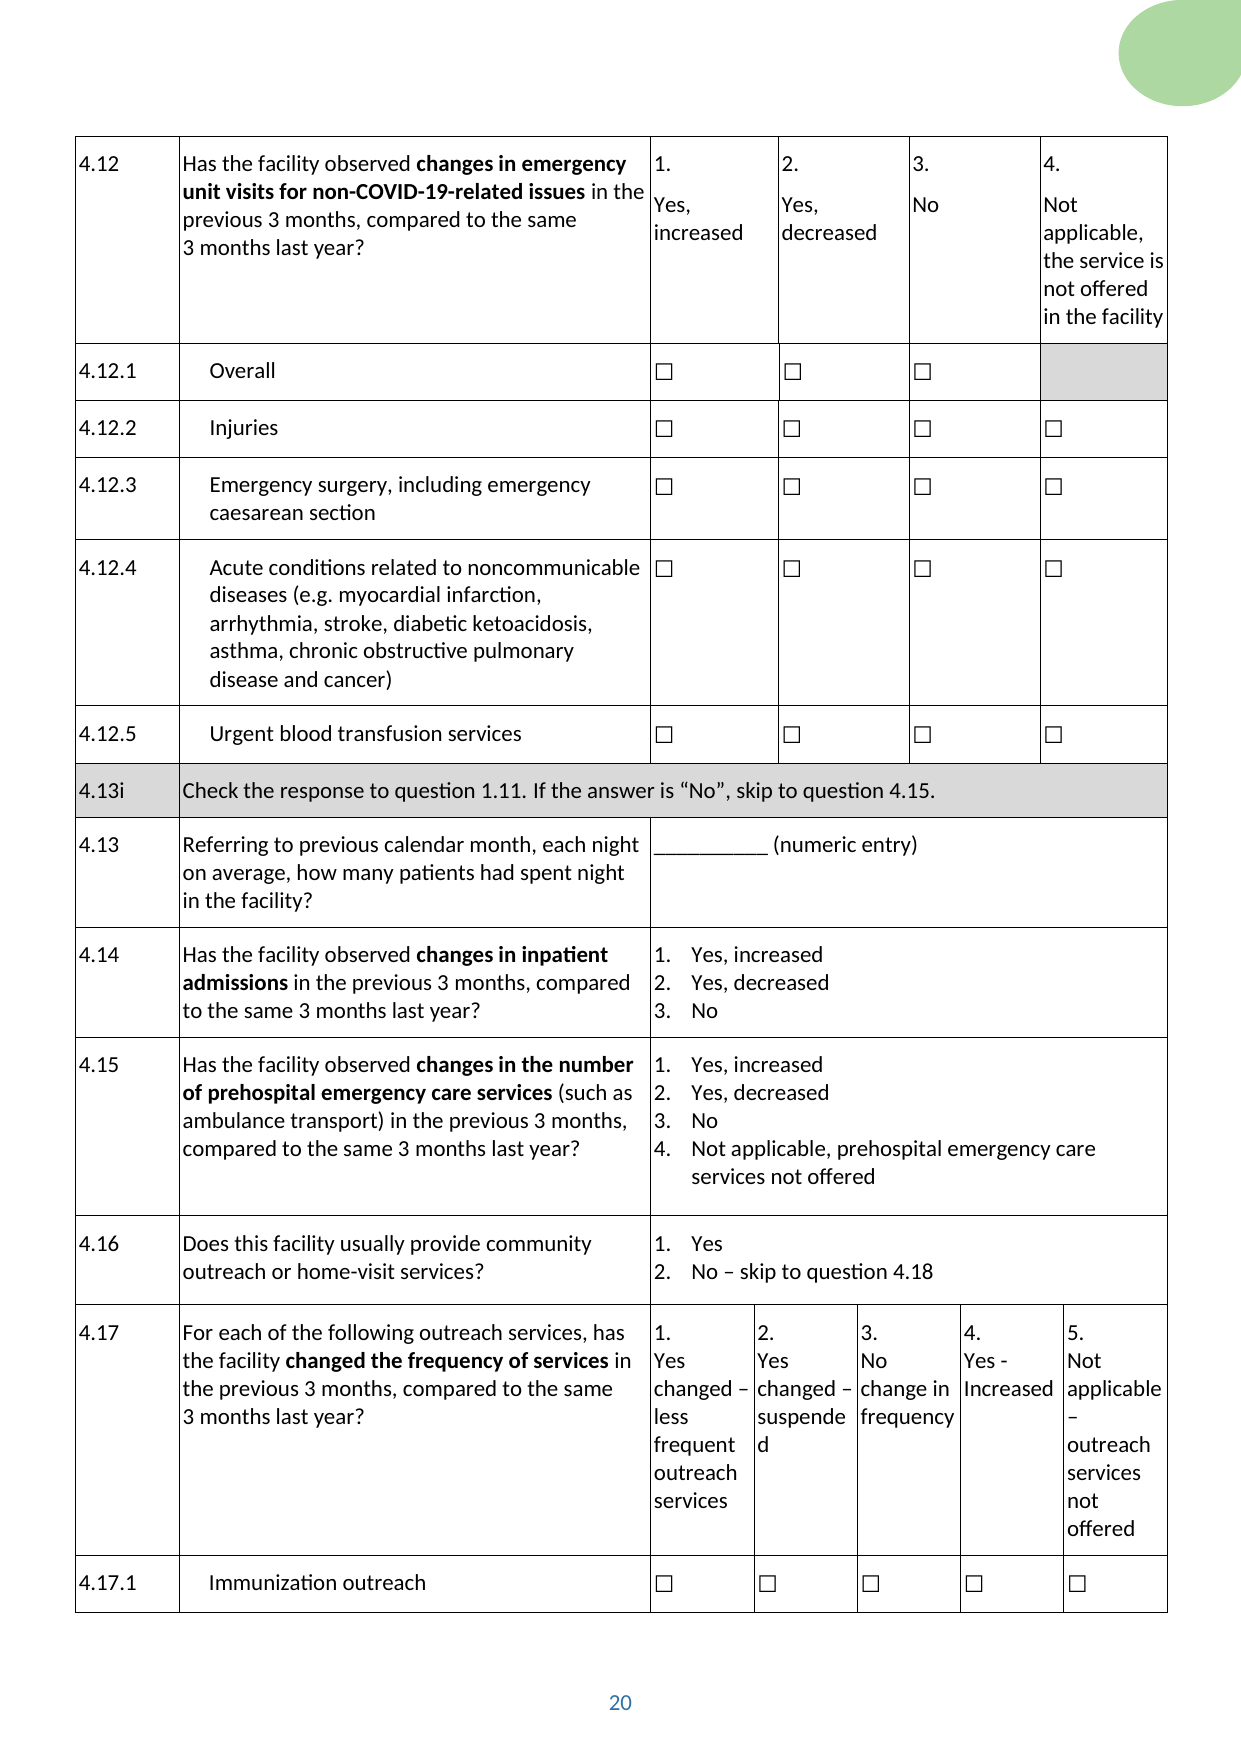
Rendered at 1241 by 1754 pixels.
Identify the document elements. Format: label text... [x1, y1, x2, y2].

table_cell 4.13 [76, 818, 179, 927]
table_cell Has the facility observed changes in emergency unit visits for non-COVID-19-related issues in the previous 3 months, compared to the same 3 months last year? [180, 137, 650, 342]
table_cell 4.14 [76, 928, 179, 1037]
table_cell ☐ [779, 401, 909, 457]
table_cell No change in frequency [858, 1305, 960, 1554]
table_cell ☐ [1064, 1556, 1167, 1612]
table_cell [1041, 344, 1167, 400]
table_cell ☐ [779, 458, 909, 539]
table_cell 2. Yes, decreased [779, 137, 909, 342]
table_cell Urgent blood transfusion services [180, 706, 650, 762]
table_cell ☐ [910, 458, 1040, 539]
table_cell ☐ [1041, 401, 1167, 457]
table_cell Emergency surgery, including emergency caesarean section [180, 458, 650, 539]
table_cell Not applicable – outreach services not offered [1064, 1305, 1167, 1554]
table_cell ☐ [910, 706, 1040, 762]
table_cell ☐ [779, 540, 909, 705]
table_cell ☐ [651, 540, 778, 705]
table_cell 4.12 [76, 137, 179, 342]
table_cell 4.15 [76, 1038, 179, 1215]
table_cell ☐ [910, 344, 1040, 400]
table_cell Referring to previous calendar month, each night on average, how many patients had spent night in the facility? [180, 818, 650, 927]
table_cell ☐ [779, 706, 909, 762]
table_cell Immunization outreach [180, 1556, 650, 1612]
table_cell ☐ [780, 344, 909, 400]
table_cell __________ (numeric entry) [651, 818, 1167, 927]
table_cell ☐ [910, 540, 1040, 705]
table_cell 4.17 [76, 1305, 179, 1554]
table_cell ☐ [1041, 540, 1167, 705]
table_cell Has the facility observed changes in the number of prehospital emergency care services (such as ambulance transport) in the previous 3 months, compared to the same 3 months last year? [180, 1038, 650, 1215]
table_cell 4.12.2 [76, 401, 179, 457]
table_cell 4.12.3 [76, 458, 179, 539]
table_cell ☐ [651, 1556, 754, 1612]
table_cell ☐ [910, 401, 1040, 457]
table_cell Yes changed – less frequent outreach services [651, 1305, 754, 1554]
table_cell ☐ [651, 706, 778, 762]
table_cell Injuries [180, 401, 650, 457]
table_cell 4.12.4 [76, 540, 179, 705]
table_cell Overall [180, 344, 650, 400]
table_cell Does this facility usually provide community outreach or home-visit services? [180, 1216, 650, 1304]
table_cell ☐ [1041, 458, 1167, 539]
table_cell Yes changed – suspended [755, 1305, 857, 1554]
table_cell For each of the following outreach services, has the facility changed the frequency of services in the previous 3 months, compared to the same 3 months last year? [180, 1305, 650, 1554]
table_cell 1. Yes, increased [651, 137, 778, 342]
table_cell Has the facility observed changes in inpatient admissions in the previous 3 months, compared to the same 3 months last year? [180, 928, 650, 1037]
table_cell Yes - Increased [961, 1305, 1063, 1554]
table_cell Yes, increased Yes, decreased No [651, 928, 1167, 1037]
table_cell Yes, increased Yes, decreased No Not applicable, prehospital emergency care services not offered [651, 1038, 1167, 1215]
table_cell ☐ [651, 458, 778, 539]
table_cell 4.16 [76, 1216, 179, 1304]
table_cell Check the response to question 1.11. If the answer is “No”, skip to question 4.15. [180, 764, 1167, 817]
table_cell Acute conditions related to noncommunicable diseases (e.g. myocardial infarction, arrhythmia, stroke, diabetic ketoacidosis, asthma, chronic obstructive pulmonary disease and cancer) [180, 540, 650, 705]
table_cell Yes No – skip to question 4.18 [651, 1216, 1167, 1304]
table_cell ☐ [651, 401, 778, 457]
table_cell ☐ [858, 1556, 960, 1612]
table_cell 4. Not applicable, the service is not offered in the facility [1041, 137, 1167, 342]
table_cell 4.12.1 [76, 344, 179, 400]
table_cell ☐ [651, 344, 779, 400]
table_cell 4.17.1 [76, 1556, 179, 1612]
table_cell ☐ [961, 1556, 1063, 1612]
table_cell 4.12.5 [76, 706, 179, 762]
table_cell ☐ [1041, 706, 1167, 762]
table_cell ☐ [755, 1556, 857, 1612]
table_cell 4.13i [76, 764, 179, 817]
table_cell 3. No [910, 137, 1040, 342]
